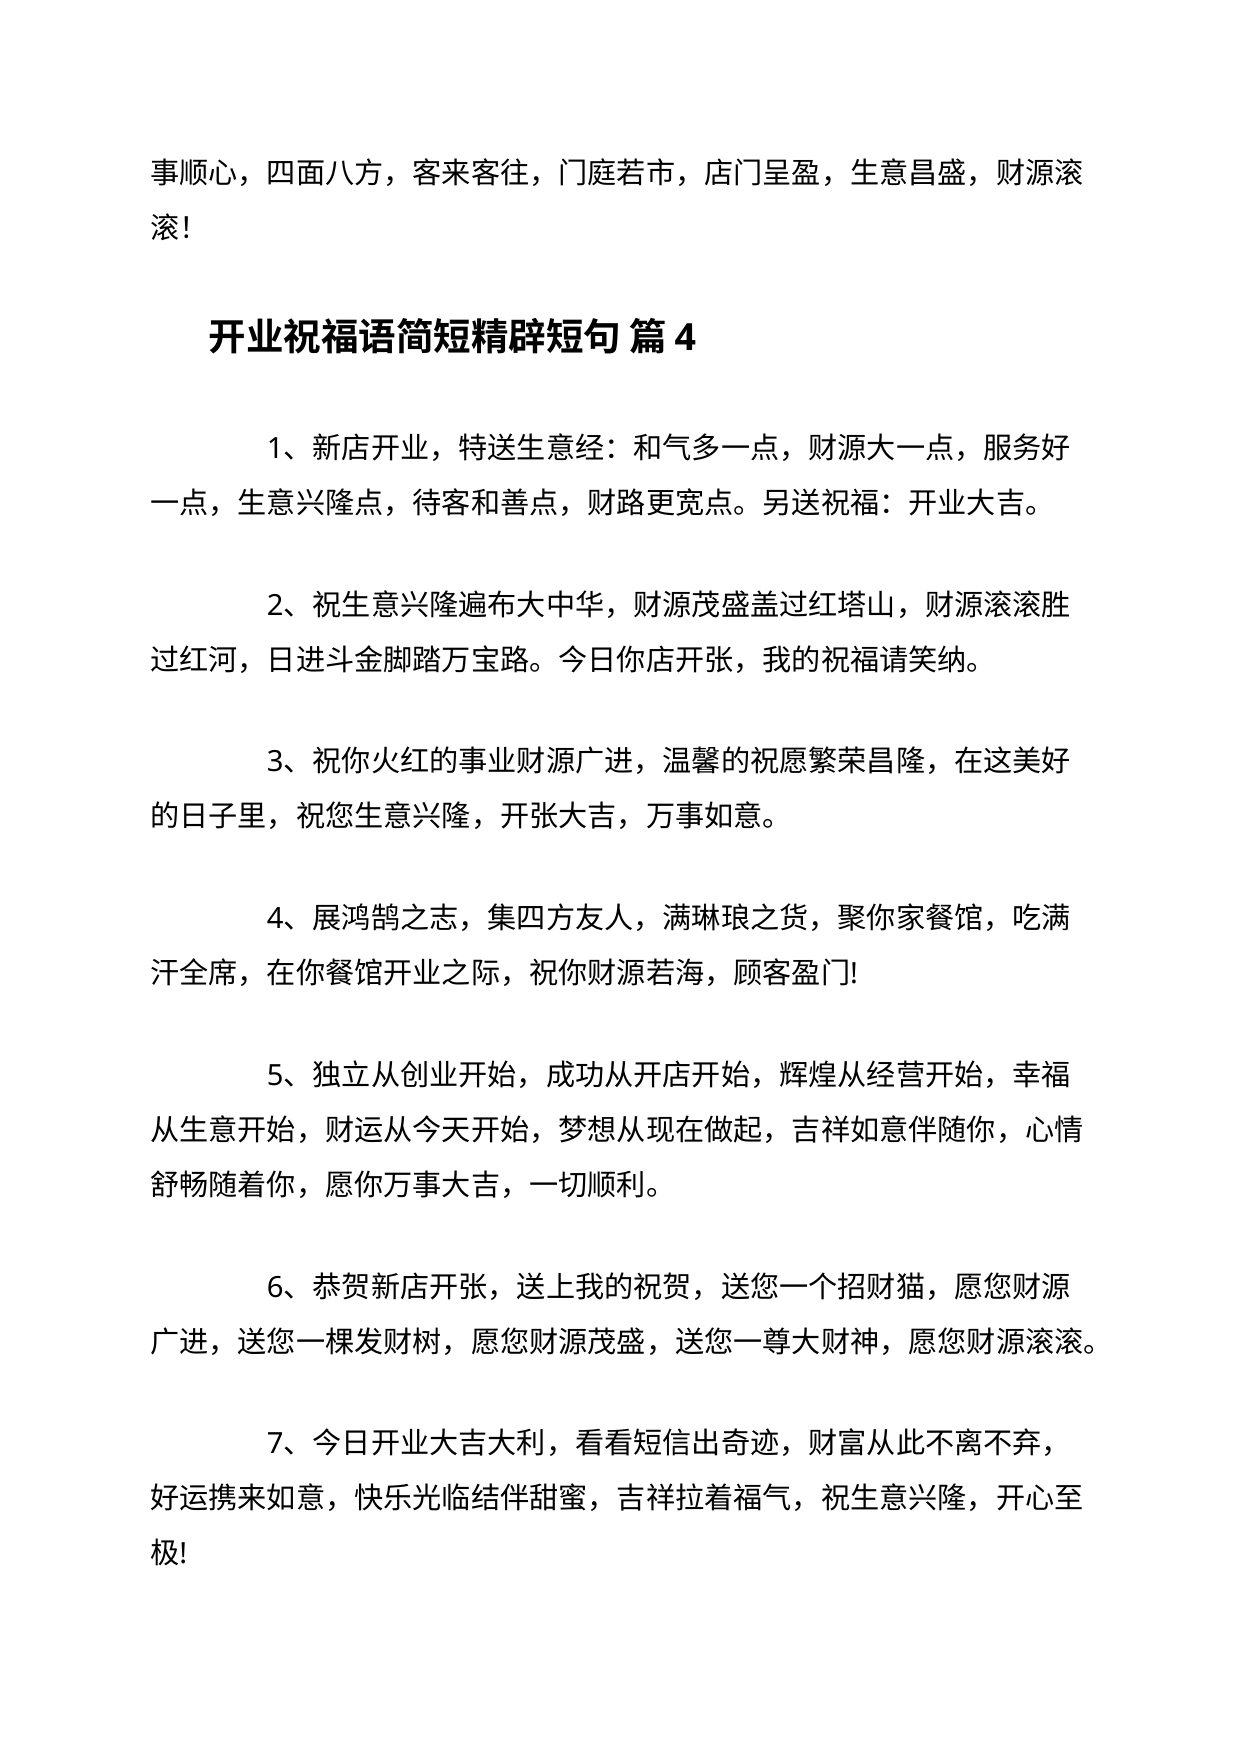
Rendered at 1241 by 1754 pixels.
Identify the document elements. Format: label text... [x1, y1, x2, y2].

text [150, 150, 1090, 247]
text 5、独立从创业开始，成功从开店开始，辉煌从经营开始，幸福从生意开始，财运从今天开始，梦想从现在做起，吉祥如意伴随你，心情舒畅随着你，愿你万事大吉，一切顺利。 [150, 1052, 1090, 1204]
text 3、祝你火红的事业财源广进，温馨的祝愿繁荣昌隆，在这美好的日子里，祝您生意兴隆，开张大吉，万事如意。 [150, 738, 1090, 835]
text 2、祝生意兴隆遍布大中华，财源茂盛盖过红塔山，财源滚滚胜过红河，日进斗金脚踏万宝路。今日你店开张，我的祝福请笑纳。 [150, 581, 1090, 678]
text 1、新店开业，特送生意经：和气多一点，财源大一点，服务好一点，生意兴隆点，待客和善点，财路更宽点。另送祝福：开业大吉。 [150, 424, 1090, 522]
text 开业祝福语简短精辟短句 篇4 [150, 307, 1090, 361]
text 7、今日开业大吉大利，看看短信出奇迹，财富从此不离不弃，好运携来如意，快乐光临结伴甜蜜，吉祥拉着福气，祝生意兴隆，开心至极! [150, 1420, 1090, 1572]
text 6、恭贺新店开张，送上我的祝贺，送您一个招财猫，愿您财源广进，送您一棵发财树，愿您财源茂盛，送您一尊大财神，愿您财源滚滚。 [150, 1263, 1090, 1361]
text 4、展鸿鹄之志，集四方友人，满琳琅之货，聚你家餐馆，吃满汗全席，在你餐馆开业之际，祝你财源若海，顾客盈门! [150, 894, 1090, 992]
